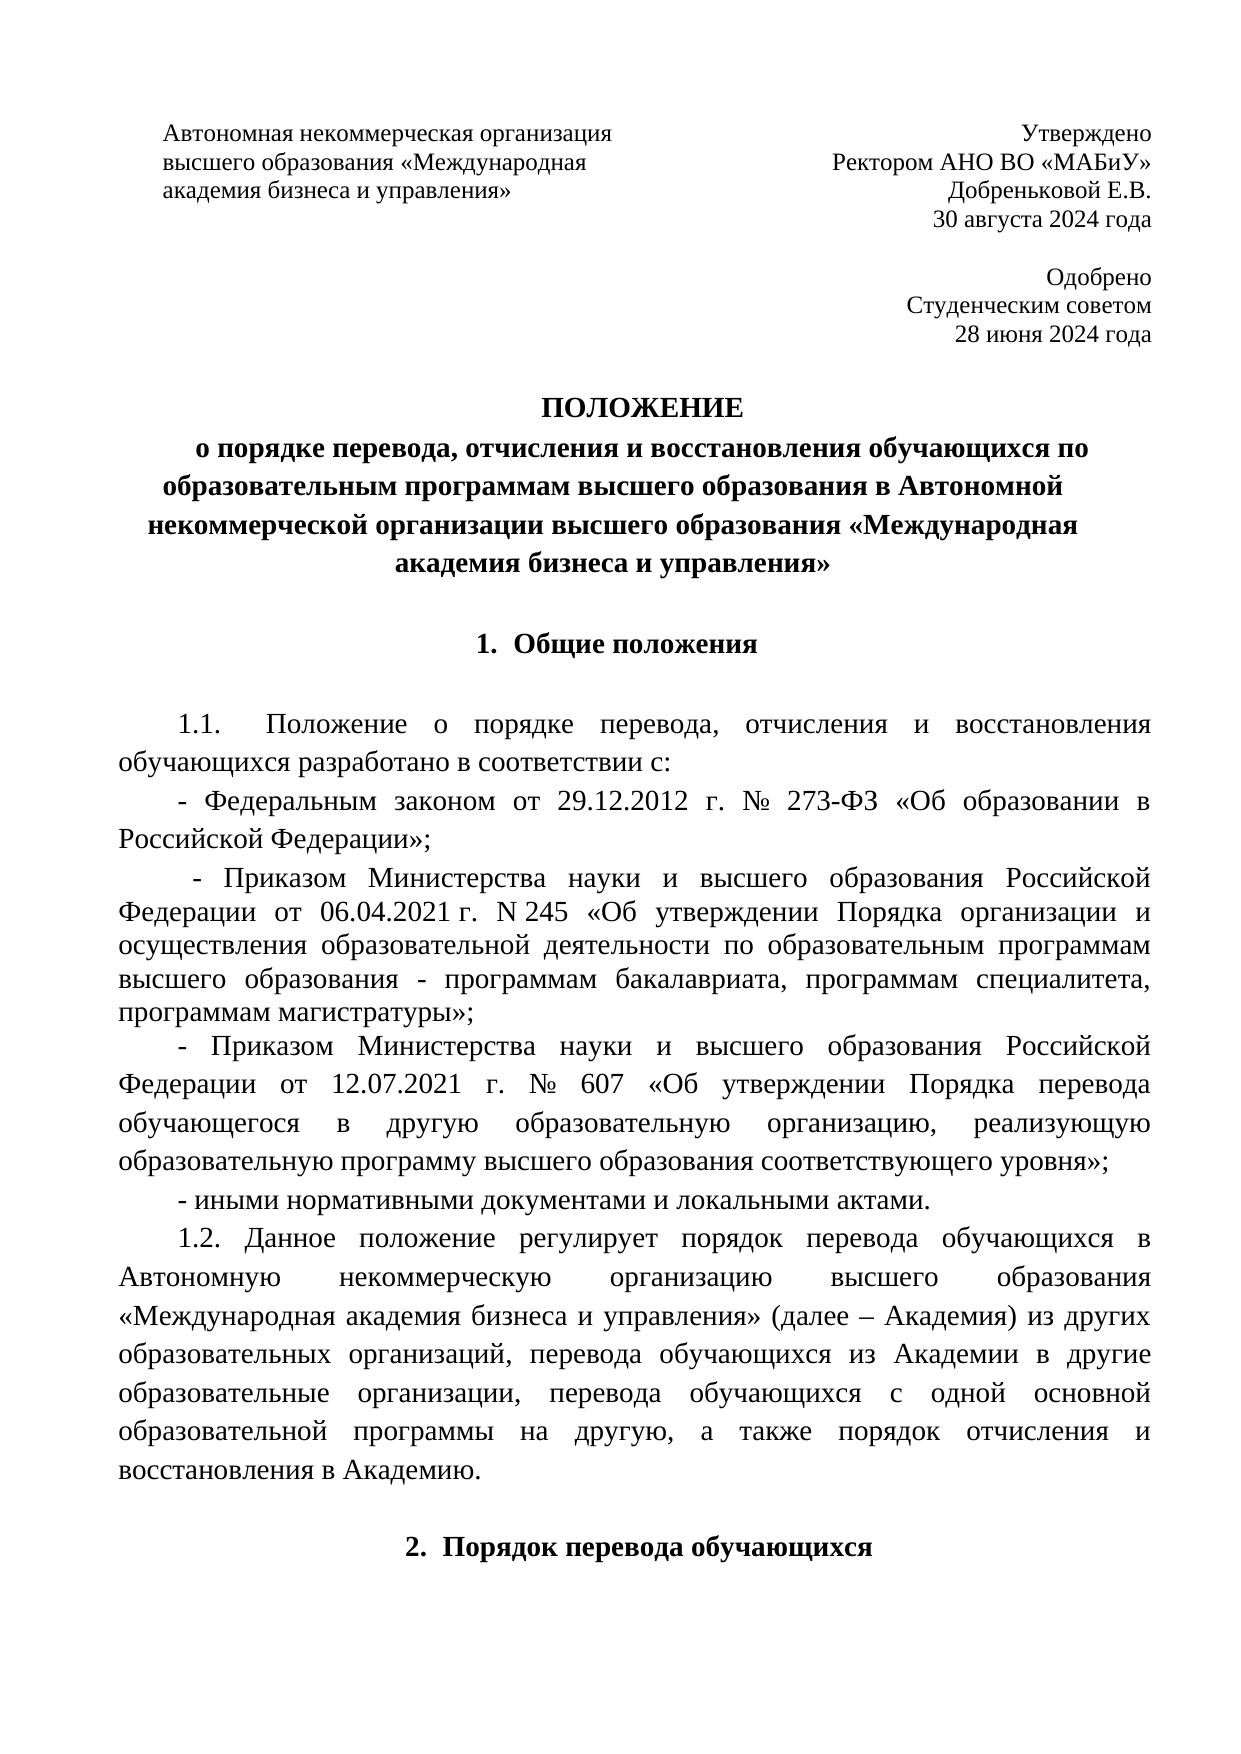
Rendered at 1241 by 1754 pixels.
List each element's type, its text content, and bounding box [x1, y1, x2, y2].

list Общие положения [126, 626, 1107, 659]
text Одобрено [118, 262, 1152, 291]
list - Приказом Министерства науки и высшего образования Российской Федерации от 12.07.2021 г. № 607 «Об утверждении Порядка перевода обучающегося в другую образовательную организацию, реализующую образовательную программу высшего образования соответствующего уровня»; [118, 1028, 1152, 1177]
list Порядок перевода обучающихся [126, 1529, 1152, 1562]
list 1.2. Данное положение регулирует порядок перевода обучающихся в Автономную некоммерческую организацию высшего образования «Международная академия бизнеса и управления» (далее – Академия) из других образовательных организаций, перевода обучающихся из Академии в другие образовательные организации, перевода обучающихся с одной основной образовательной программы на другую, а также порядок отчисления и восстановления в Академию. [118, 1221, 1152, 1485]
list Положение о порядке перевода, отчисления и восстановления обучающихся разработано в соответствии с: [118, 706, 1152, 778]
text Студенческим советом [118, 291, 1152, 319]
text ПОЛОЖЕНИЕ [118, 390, 1107, 423]
table_header Утверждено Ректором АНО ВО «МАБиУ» Добреньковой Е.В. 30 августа 2024 года [658, 118, 1163, 233]
list - иными нормативными документами и локальными актами. [118, 1182, 1152, 1216]
text 28 июня 2024 года [118, 319, 1152, 348]
list - Приказом Министерства науки и высшего образования Российской Федерации от 06.04.2021 г. N 245 «Об утверждении Порядка организации и осуществления образовательной деятельности по образовательным программам высшего образования - программам бакалавриата, программам специалитета, программам магистратуры»; [118, 860, 1152, 1028]
list - Федеральным законом от 29.12.2012 г. № 273-ФЗ «Об образовании в Российской Федерации»; [118, 783, 1152, 855]
text о порядке перевода, отчисления и восстановления обучающихся по образовательным программам высшего образования в Автономной некоммерческой организации высшего образования «Международная академия бизнеса и управления» [118, 430, 1107, 579]
table_header Автономная некоммерческая организация высшего образования «Международная академия бизнеса и управления» [151, 118, 658, 233]
